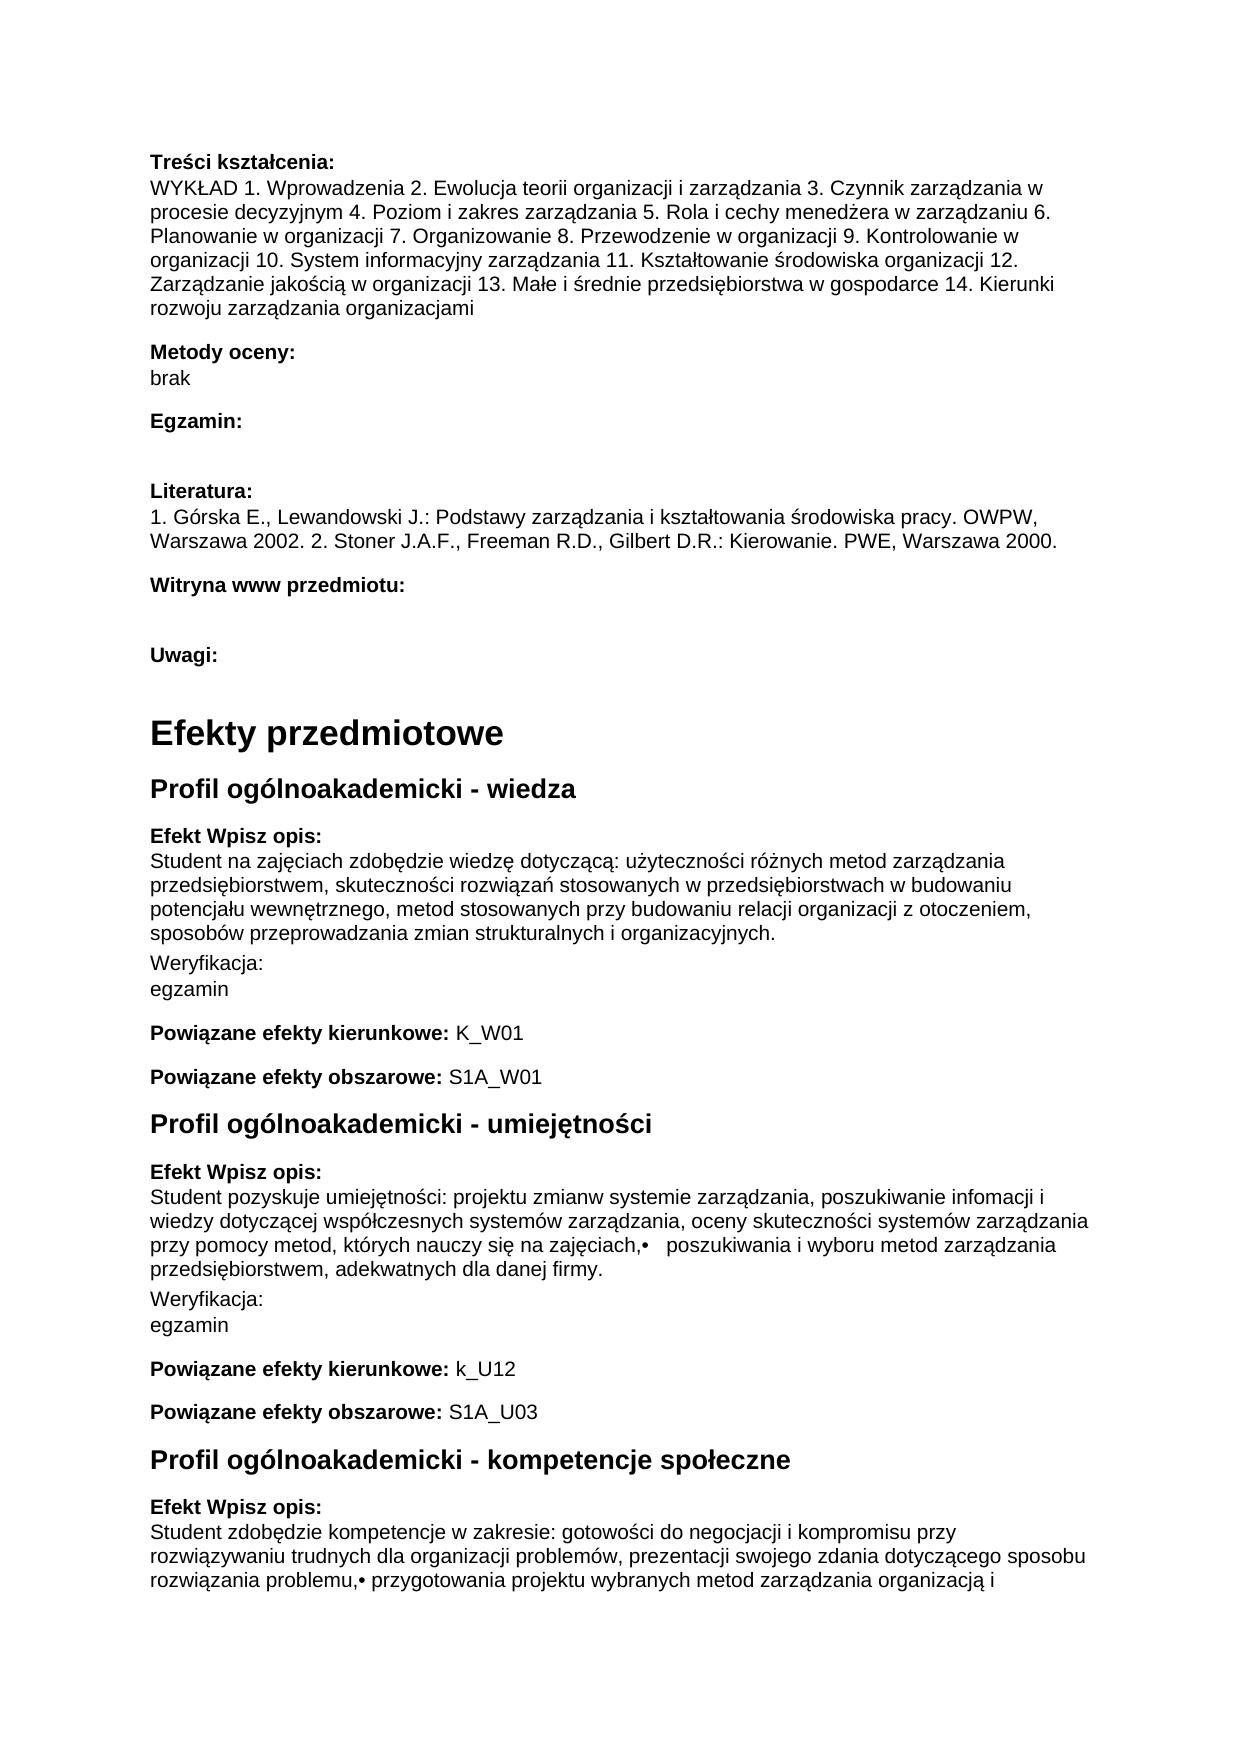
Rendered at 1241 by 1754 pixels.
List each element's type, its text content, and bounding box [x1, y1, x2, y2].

subtitle Efekty przedmiotowe [150, 712, 1090, 753]
text Egzamin: [150, 409, 1090, 433]
text egzamin [150, 977, 1090, 1001]
text Treści kształcenia: [150, 150, 1090, 174]
text Efekt Wpisz opis: [150, 1495, 1090, 1519]
text Uwagi: [150, 643, 1090, 667]
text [150, 1520, 1090, 1592]
text Powiązane efekty obszarowe: S1A_W01 [150, 1065, 1090, 1089]
text Powiązane efekty kierunkowe: k_U12 [150, 1356, 1090, 1380]
text Metody oceny: [150, 339, 1090, 363]
text egzamin [150, 1313, 1090, 1337]
subtitle Profil ogólnoakademicki - wiedza [150, 773, 1090, 804]
text Powiązane efekty kierunkowe: K_W01 [150, 1021, 1090, 1045]
text Witryna www przedmiotu: [150, 573, 1090, 597]
text Powiązane efekty obszarowe: S1A_U03 [150, 1400, 1090, 1424]
text 1. Górska E., Lewandowski J.: Podstawy zarządzania i kształtowania środowiska pracy. OWPW, Warszawa 2002. 2. Stoner J.A.F., Freeman R.D., Gilbert D.R.: Kierowanie. PWE, Warszawa 2000. [150, 505, 1090, 553]
text Literatura: [150, 479, 1090, 503]
text Weryfikacja: [150, 1287, 1090, 1311]
text Weryfikacja: [150, 951, 1090, 975]
text Efekt Wpisz opis: [150, 824, 1090, 848]
subtitle Profil ogólnoakademicki - kompetencje społeczne [150, 1444, 1090, 1475]
text Student pozyskuje umiejętności: projektu zmianw systemie zarządzania, poszukiwanie infomacji i wiedzy dotyczącej współczesnych systemów zarządzania, oceny skuteczności systemów zarządzania przy pomocy metod, których nauczy się na zajęciach,• poszukiwania i wyboru metod zarządzania przedsiębiorstwem, adekwatnych dla danej firmy. [150, 1184, 1090, 1280]
text Student na zajęciach zdobędzie wiedzę dotyczącą: użyteczności różnych metod zarządzania przedsiębiorstwem, skuteczności rozwiązań stosowanych w przedsiębiorstwach w budowaniu potencjału wewnętrznego, metod stosowanych przy budowaniu relacji organizacji z otoczeniem, sposobów przeprowadzania zmian strukturalnych i organizacyjnych. [150, 849, 1090, 945]
text WYKŁAD 1. Wprowadzenia 2. Ewolucja teorii organizacji i zarządzania 3. Czynnik zarządzania w procesie decyzyjnym 4. Poziom i zakres zarządzania 5. Rola i cechy menedżera w zarządzaniu 6. Planowanie w organizacji 7. Organizowanie 8. Przewodzenie w organizacji 9. Kontrolowanie w organizacji 10. System informacyjny zarządzania 11. Kształtowanie środowiska organizacji 12. Zarządzanie jakością w organizacji 13. Małe i średnie przedsiębiorstwa w gospodarce 14. Kierunki rozwoju zarządzania organizacjami [150, 176, 1090, 320]
text brak [150, 366, 1090, 389]
subtitle Profil ogólnoakademicki - umiejętności [150, 1108, 1090, 1140]
text Efekt Wpisz opis: [150, 1159, 1090, 1183]
